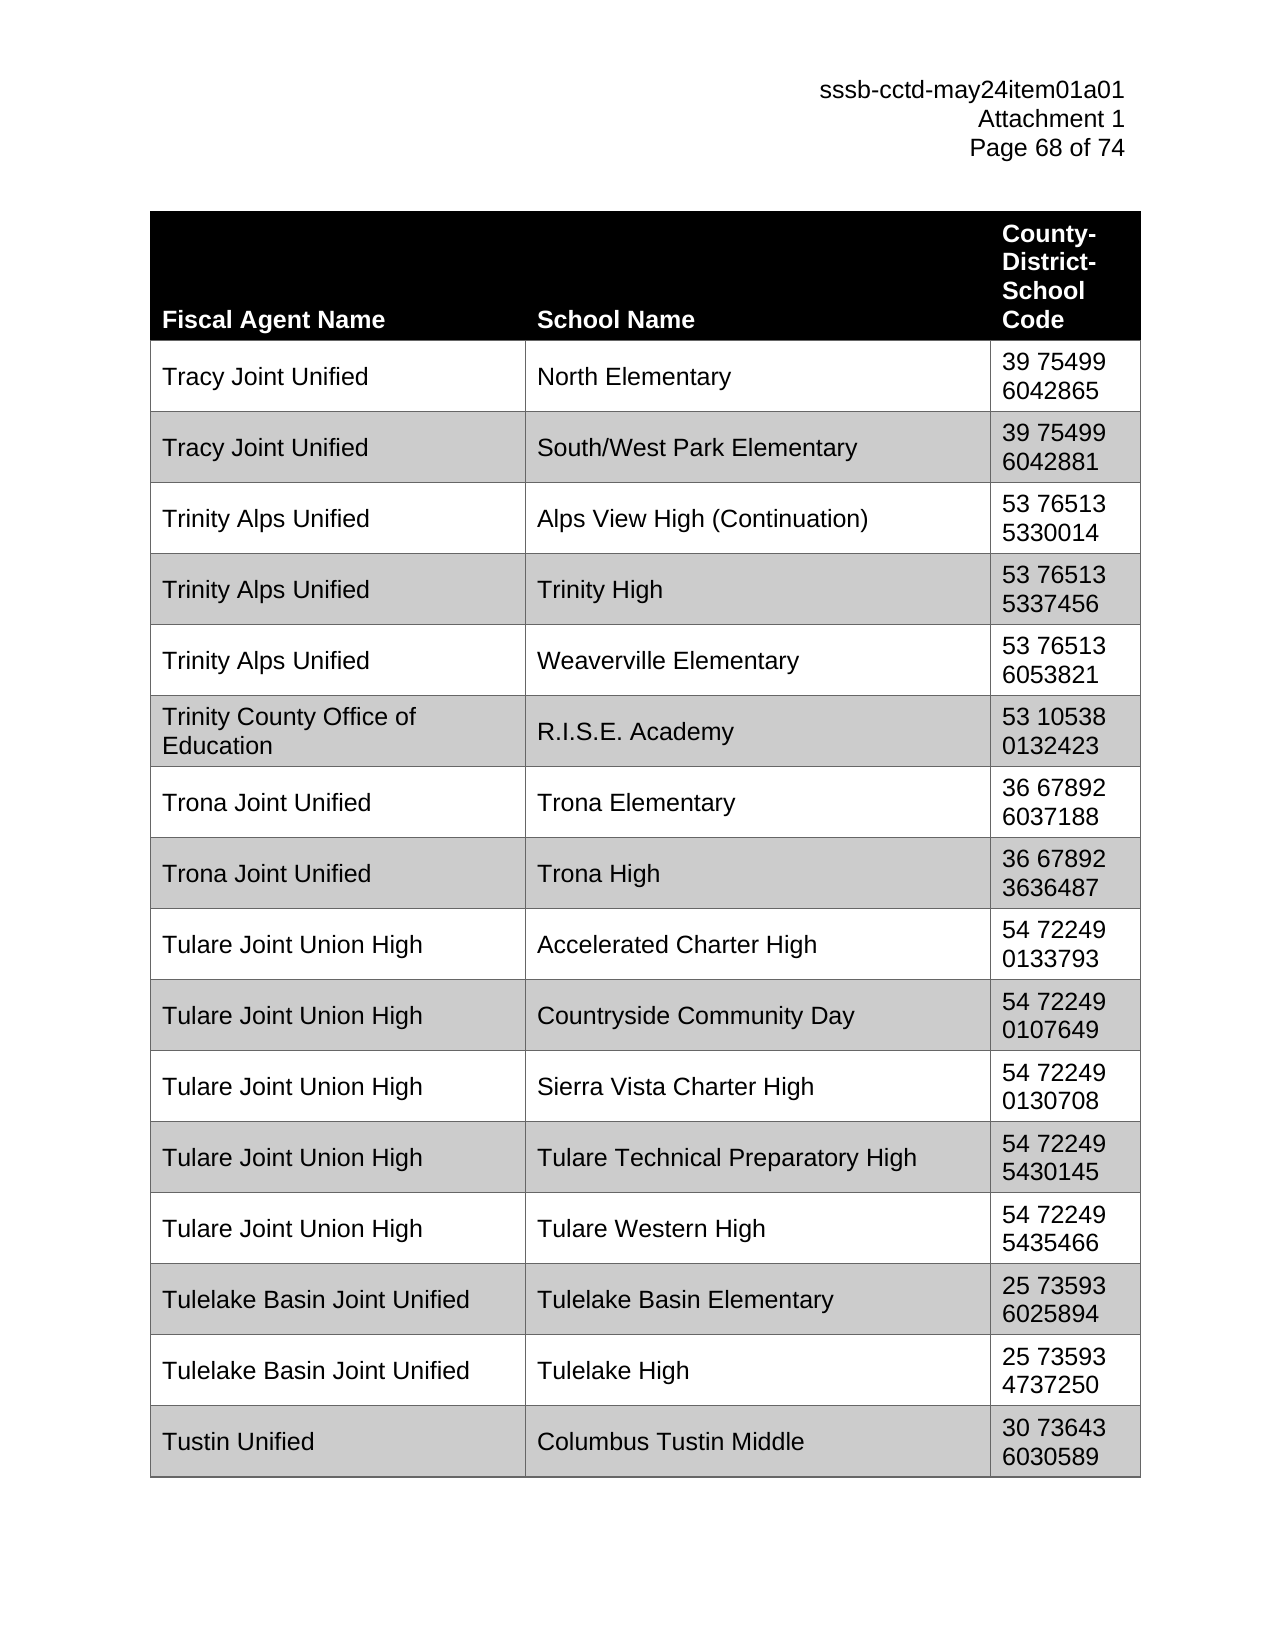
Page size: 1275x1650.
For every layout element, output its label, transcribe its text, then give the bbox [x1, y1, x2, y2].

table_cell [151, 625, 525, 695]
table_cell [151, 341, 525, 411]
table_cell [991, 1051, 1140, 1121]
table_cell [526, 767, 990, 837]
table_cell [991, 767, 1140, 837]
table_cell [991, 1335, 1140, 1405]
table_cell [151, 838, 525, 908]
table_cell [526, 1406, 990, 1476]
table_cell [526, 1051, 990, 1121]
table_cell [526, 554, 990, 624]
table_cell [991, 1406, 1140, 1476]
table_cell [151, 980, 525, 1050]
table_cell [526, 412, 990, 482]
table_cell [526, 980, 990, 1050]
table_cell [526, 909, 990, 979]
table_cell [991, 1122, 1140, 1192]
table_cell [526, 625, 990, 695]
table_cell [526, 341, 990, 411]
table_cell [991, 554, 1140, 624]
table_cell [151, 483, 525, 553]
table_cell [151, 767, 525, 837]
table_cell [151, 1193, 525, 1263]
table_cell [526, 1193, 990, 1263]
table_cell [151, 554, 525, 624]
table_header County- District- School Code [991, 212, 1140, 340]
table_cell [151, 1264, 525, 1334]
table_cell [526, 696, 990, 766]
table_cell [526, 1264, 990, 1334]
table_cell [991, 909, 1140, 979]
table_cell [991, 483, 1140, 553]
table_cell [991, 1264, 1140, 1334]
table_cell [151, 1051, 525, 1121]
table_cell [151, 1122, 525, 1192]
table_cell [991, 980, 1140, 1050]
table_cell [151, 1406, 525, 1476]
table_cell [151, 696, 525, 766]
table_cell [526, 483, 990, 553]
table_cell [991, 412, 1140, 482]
table_header Fiscal Agent Name [151, 212, 525, 340]
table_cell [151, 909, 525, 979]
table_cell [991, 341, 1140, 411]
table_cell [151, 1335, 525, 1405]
table_header School Name [526, 212, 990, 340]
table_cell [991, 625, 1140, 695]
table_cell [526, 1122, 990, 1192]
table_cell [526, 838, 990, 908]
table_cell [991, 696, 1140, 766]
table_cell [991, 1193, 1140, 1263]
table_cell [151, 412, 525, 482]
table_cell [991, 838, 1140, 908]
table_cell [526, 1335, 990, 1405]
